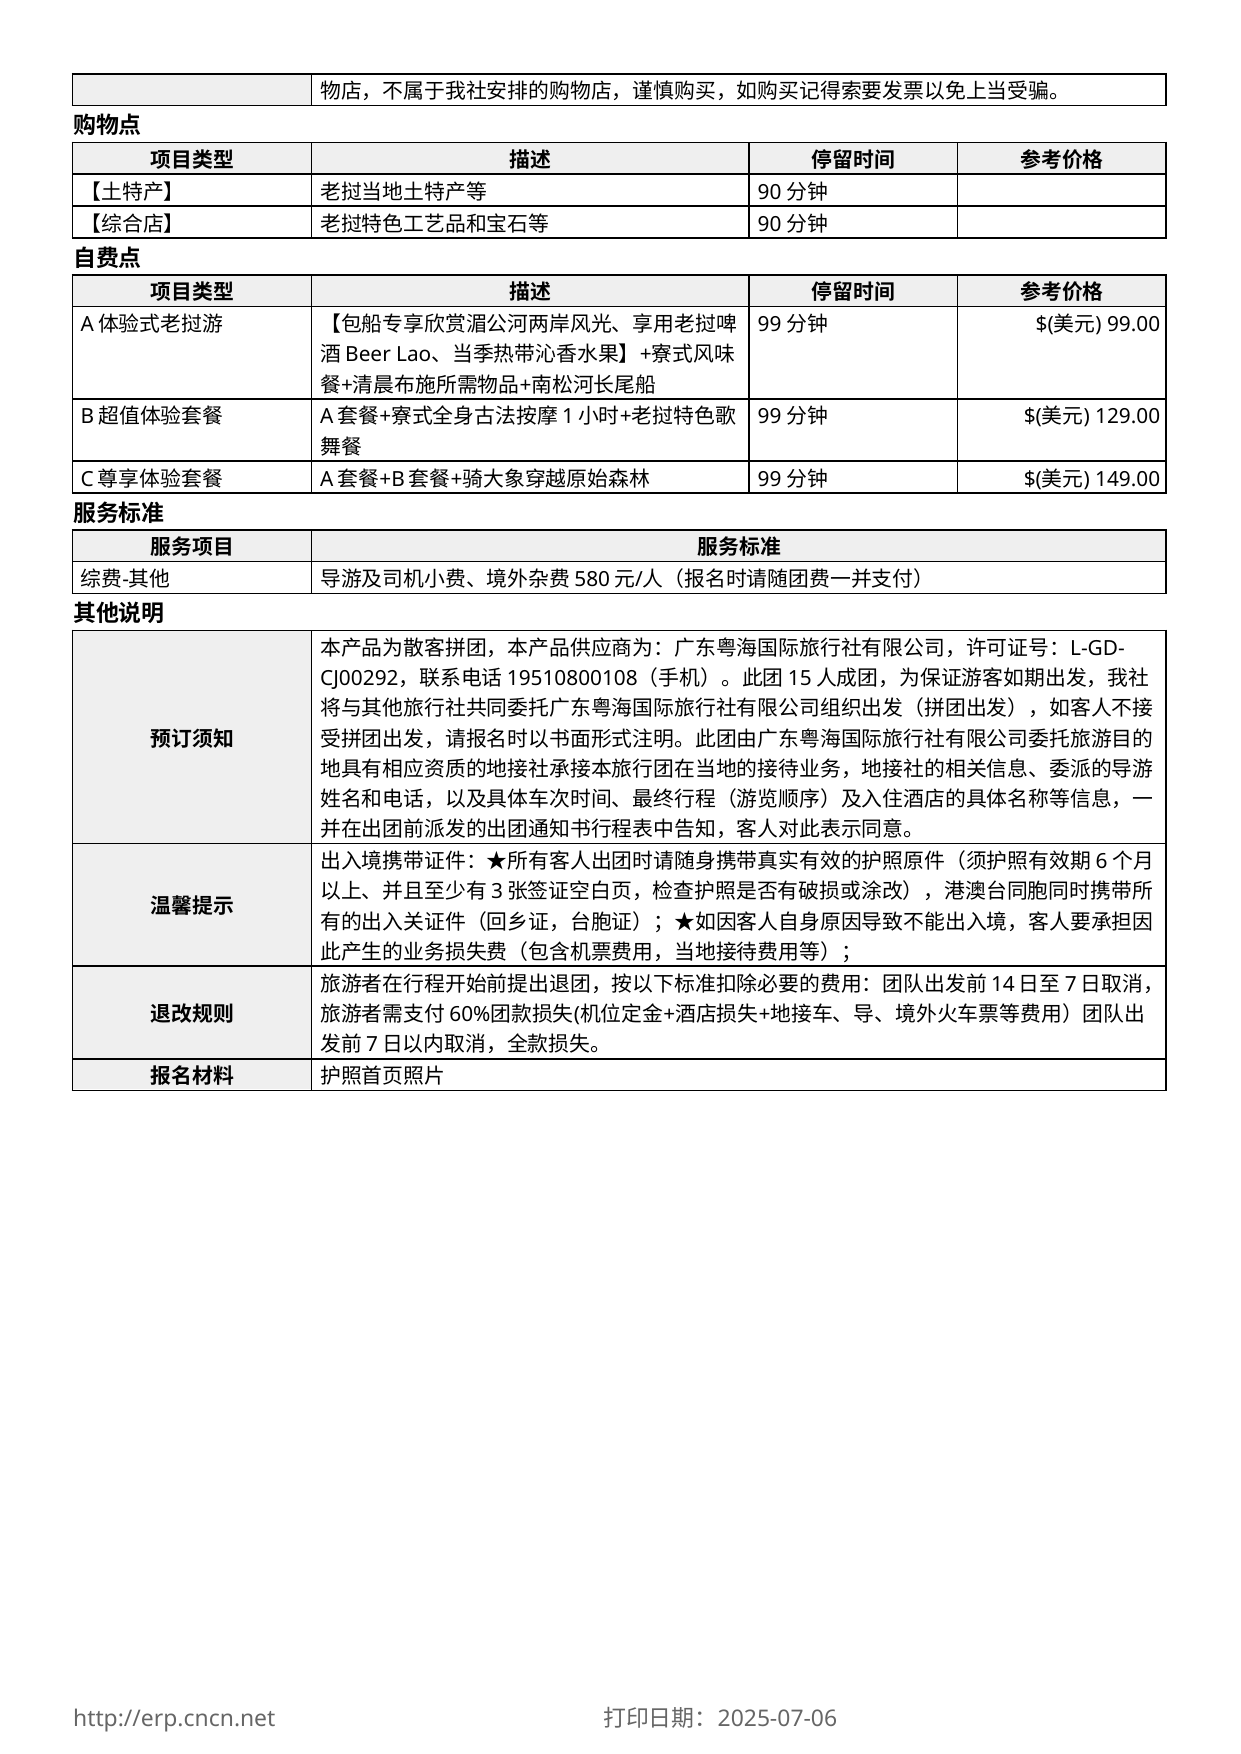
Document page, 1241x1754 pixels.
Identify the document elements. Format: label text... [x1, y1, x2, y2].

table_cell 老挝当地土特产等 [312, 175, 748, 205]
table_cell 导游及司机小费、境外杂费580元/人（报名时请随团费一并支付） [312, 562, 1165, 593]
table_cell A体验式老挝游 [73, 307, 311, 398]
table_cell B超值体验套餐 [73, 400, 311, 460]
table_cell 99 分钟 [750, 400, 957, 460]
table_cell [958, 175, 1165, 205]
table_header 停留时间 [750, 276, 957, 306]
table_header 停留时间 [750, 143, 957, 173]
table_header 参考价格 [958, 276, 1165, 306]
table_cell 费用不包含 [73, 75, 311, 105]
table_cell C尊享体验套餐 [73, 462, 311, 492]
table_cell 【包船专享欣赏湄公河两岸风光、享用老挝啤酒Beer Lao、当季热带沁香水果】+寮式风味餐+清晨布施所需物品+南松河长尾船 [312, 307, 748, 398]
table_header 项目类型 [73, 276, 311, 306]
table_cell 99 分钟 [750, 307, 957, 398]
table_cell 综费-其他 [73, 562, 311, 593]
table_cell 报名材料 [73, 1060, 311, 1089]
text 自费点 [73, 240, 1167, 273]
table_cell 99 分钟 [750, 462, 957, 492]
table_cell A套餐+B套餐+骑大象穿越原始森林 [312, 462, 748, 492]
table_cell 出入境携带证件： [312, 844, 1165, 965]
table_cell 90 分钟 [750, 207, 957, 237]
table_cell $(美元) 129.00 [958, 400, 1165, 460]
table_cell 【土特产】 [73, 175, 311, 205]
table_cell A套餐+寮式全身古法按摩1小时+老挝特色歌舞餐 [312, 400, 748, 460]
table_cell 老挝特色工艺品和宝石等 [312, 207, 748, 237]
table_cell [312, 75, 1165, 105]
table_cell 【综合店】 [73, 207, 311, 237]
table_header 参考价格 [958, 143, 1165, 173]
table_header 本产品为散客拼团，本产品供应商为：广东粤海国际旅行社有限公司，许可证号：L-GD-CJ00292，联系电话19510800108（手机）。此团15人成团，为保证游客如期出发，我社将与其他旅行社共同委托广东粤海国际旅行社有限公司组织出发（拼团出发），如客人不接受拼团出发，请报名时以书面形式注明。此团由广东粤海国际旅行社有限公司委托旅游目的地具有相应资质的地接社承接本旅行团在当地的接待业务，地接社的相关信息、委派的导游姓名和电话，以及具体车次时间、最终行程（游览顺序）及入住酒店的具体名称等信息，一并在出团前派发的出团通知书行程表中告知，客人对此表示同意。 [312, 631, 1165, 843]
text 购物点 [73, 107, 1167, 141]
table_header 项目类型 [73, 143, 311, 173]
table_cell 温馨提示 [73, 844, 311, 965]
table_cell 护照首页照片 [312, 1060, 1165, 1089]
table_header 描述 [312, 276, 748, 306]
table_cell $(美元) 149.00 [958, 462, 1165, 492]
table_cell 退改规则 [73, 967, 311, 1058]
text 服务标准 [73, 495, 1167, 528]
table_cell $(美元) 99.00 [958, 307, 1165, 398]
table_header 服务项目 [73, 531, 311, 561]
table_cell 90 分钟 [750, 175, 957, 205]
table_header 服务标准 [312, 531, 1165, 561]
table_header 预订须知 [73, 631, 311, 843]
table_header 描述 [312, 143, 748, 173]
text 其他说明 [73, 595, 1167, 628]
table_cell [958, 207, 1165, 237]
table_cell 旅游者在行程开始前提出退团，按以下标准扣除必要的费用： [312, 967, 1165, 1058]
